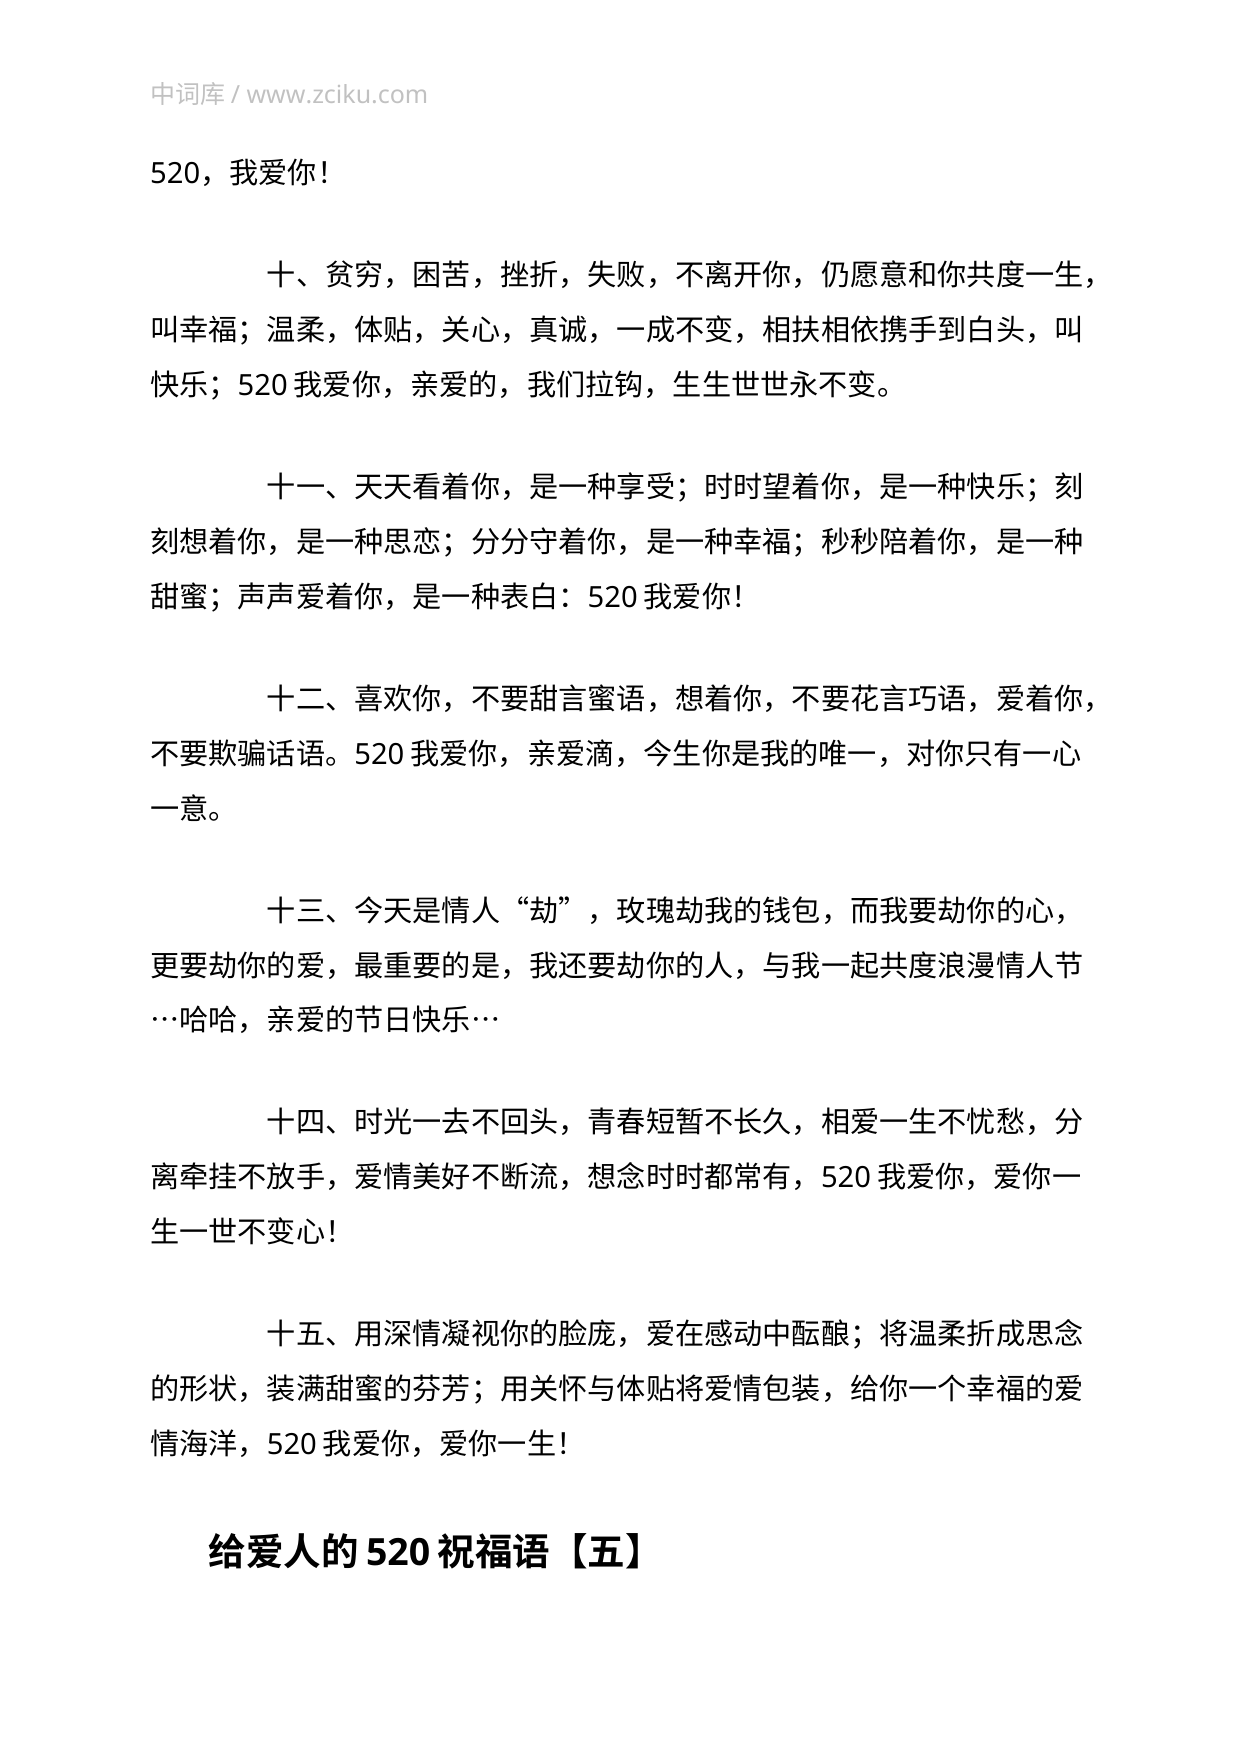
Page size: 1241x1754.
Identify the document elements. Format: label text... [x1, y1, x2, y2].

text 十五、用深情凝视你的脸庞，爱在感动中酝酿；将温柔折成思念的形状，装满甜蜜的芬芳；用关怀与体贴将爱情包装，给你一个幸福的爱情海洋，520我爱你，爱你一生！ [150, 1310, 1090, 1463]
text 十一、天天看着你，是一种享受；时时望着你，是一种快乐；刻刻想着你，是一种思恋；分分守着你，是一种幸福；秒秒陪着你，是一种甜蜜；声声爱着你，是一种表白：520我爱你！ [150, 464, 1090, 616]
text 十、贫穷，困苦，挫折，失败，不离开你，仍愿意和你共度一生，叫幸福；温柔，体贴，关心，真诚，一成不变，相扶相依携手到白头，叫快乐；520我爱你，亲爱的，我们拉钩，生生世世永不变。 [150, 252, 1090, 404]
text 十三、今天是情人“劫”，玫瑰劫我的钱包，而我要劫你的心，更要劫你的爱，最重要的是，我还要劫你的人，与我一起共度浪漫情人节…哈哈，亲爱的节日快乐… [150, 887, 1090, 1039]
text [150, 150, 1090, 192]
text 十四、时光一去不回头，青春短暂不长久，相爱一生不忧愁，分离牵挂不放手，爱情美好不断流，想念时时都常有，520我爱你，爱你一生一世不变心！ [150, 1099, 1090, 1251]
text 给爱人的520祝福语【五】 [150, 1522, 1090, 1577]
text 十二、喜欢你，不要甜言蜜语，想着你，不要花言巧语，爱着你，不要欺骗话语。520我爱你，亲爱滴，今生你是我的唯一，对你只有一心一意。 [150, 676, 1090, 828]
